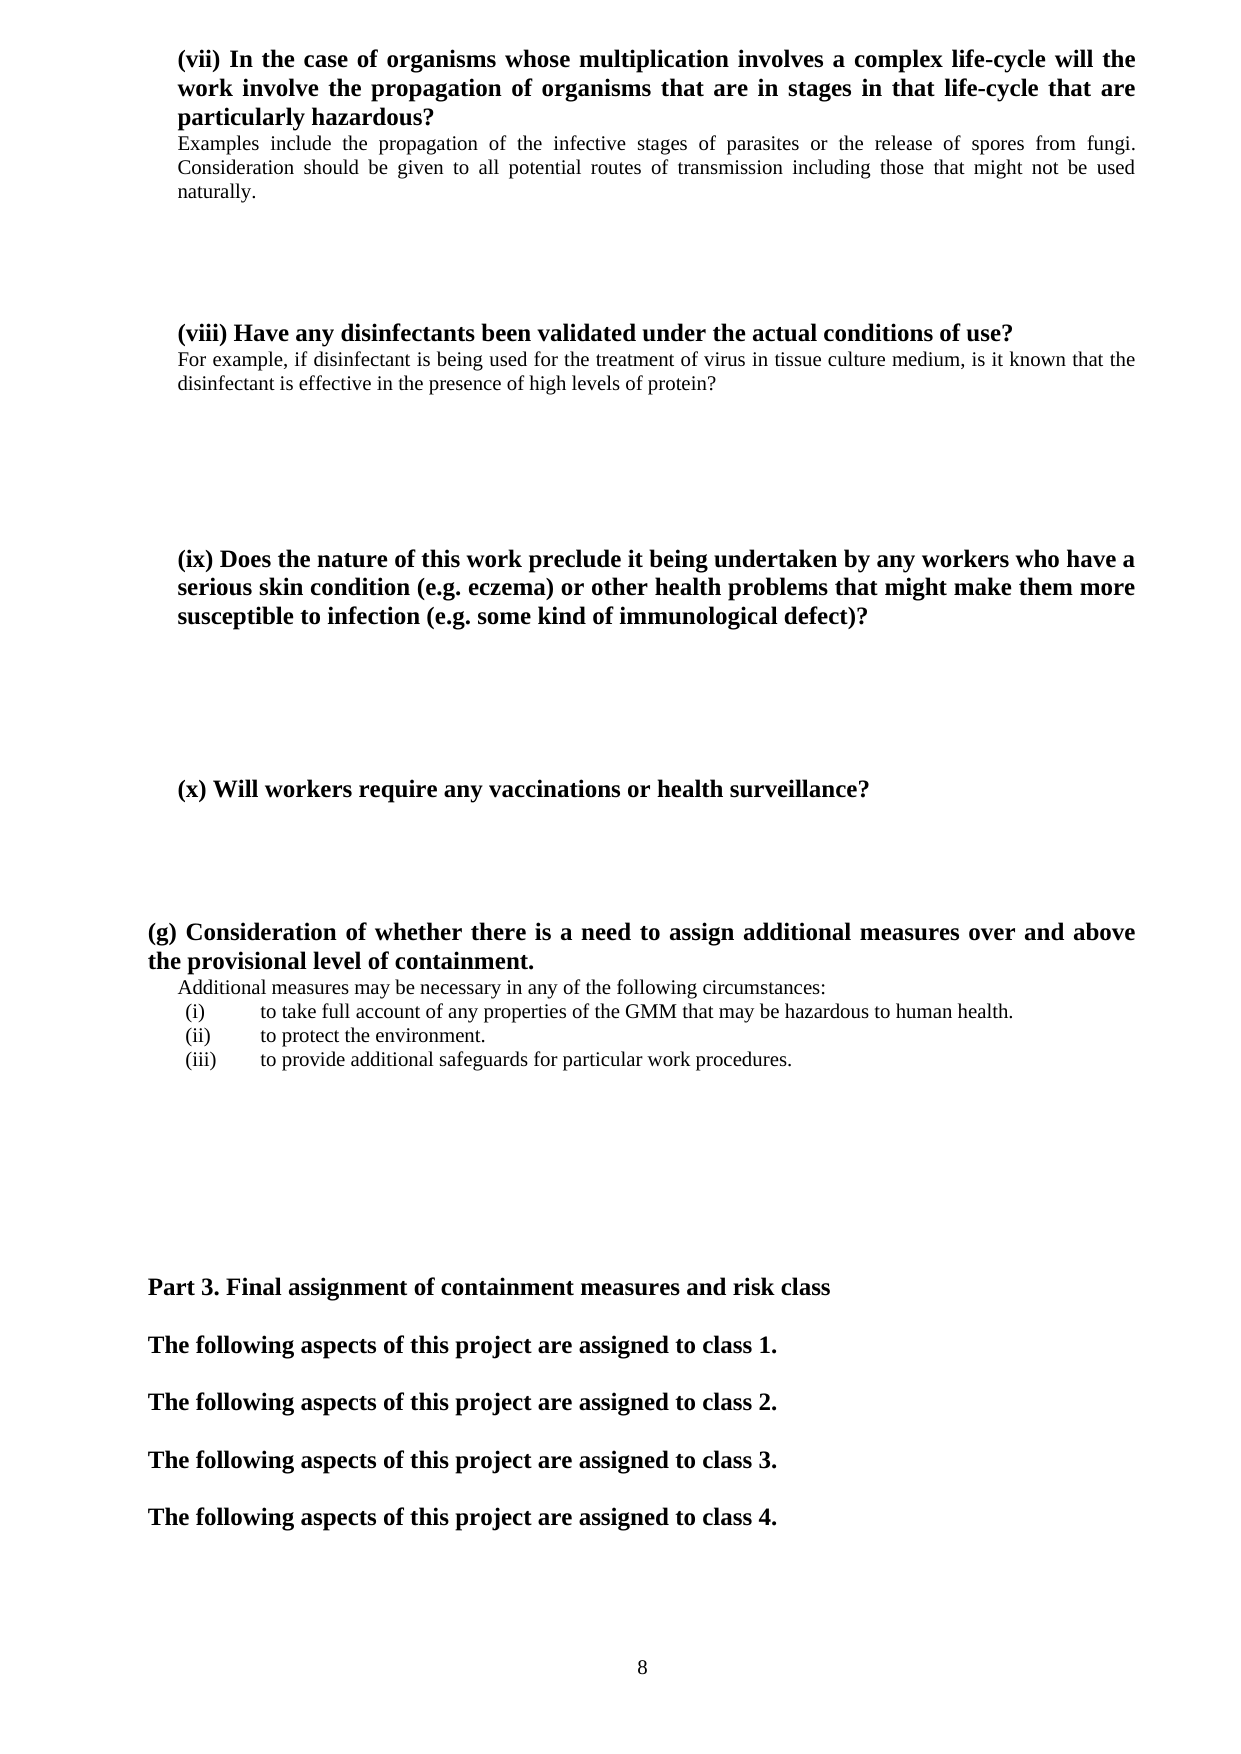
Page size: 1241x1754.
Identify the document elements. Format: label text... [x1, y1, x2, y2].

text The following aspects of this project are assigned to class 2. [148, 1387, 1137, 1416]
list to protect the environment. [185, 1023, 1137, 1047]
text The following aspects of this project are assigned to class 4. [148, 1502, 1137, 1531]
text The following aspects of this project are assigned to class 1. [148, 1330, 1137, 1359]
text Part 3. Final assignment of containment measures and risk class [148, 1272, 1137, 1301]
text (ix) Does the nature of this work preclude it being undertaken by any workers who have a serious skin condition (e.g. eczema) or other health problems that might make them more susceptible to infection (e.g. some kind of immunological defect)? [177, 544, 1137, 630]
list to take full account of any properties of the GMM that may be hazardous to human health. [185, 999, 1137, 1023]
text Additional measures may be necessary in any of the following circumstances: [177, 975, 1137, 999]
text (viii) Have any disinfectants been validated under the actual conditions of use? [177, 318, 1137, 347]
text The following aspects of this project are assigned to class 3. [148, 1445, 1137, 1474]
text Examples include the propagation of the infective stages of parasites or the release of spores from fungi. Consideration should be given to all potential routes of transmission including those that might not be used naturally. [177, 131, 1137, 203]
text (g) Consideration of whether there is a need to assign additional measures over and above the provisional level of containment. [148, 917, 1137, 975]
text (vii) In the case of organisms whose multiplication involves a complex life-cycle will the work involve the propagation of organisms that are in stages in that life-cycle that are particularly hazardous? [177, 44, 1137, 131]
text For example, if disinfectant is being used for the treatment of virus in tissue culture medium, is it known that the disinfectant is effective in the presence of high levels of protein? [177, 347, 1137, 395]
list to provide additional safeguards for particular work procedures. [185, 1047, 1137, 1071]
text (x) Will workers require any vaccinations or health surveillance? [177, 774, 1137, 802]
